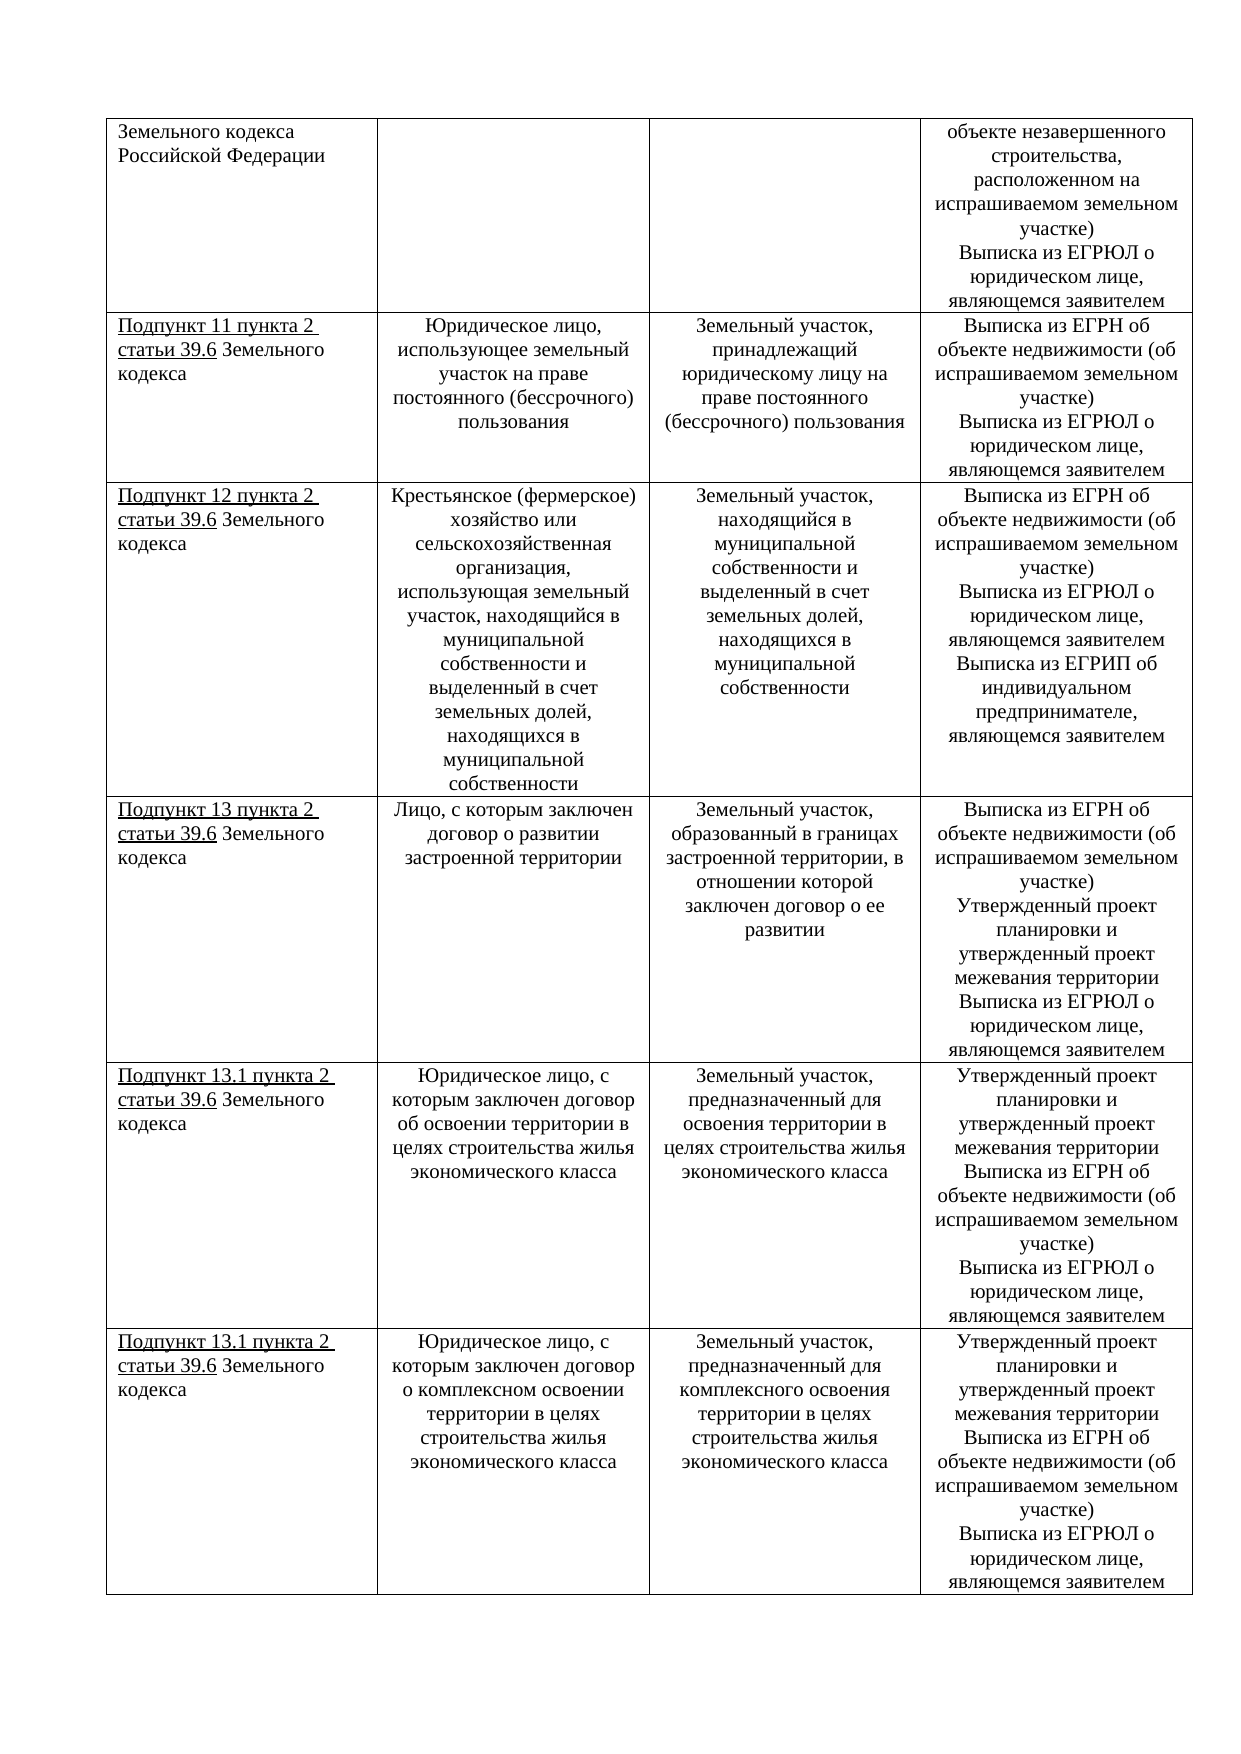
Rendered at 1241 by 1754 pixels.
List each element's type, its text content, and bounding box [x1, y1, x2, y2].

table_cell Юридическое лицо, с которым заключен договор о комплексном освоении территории в целях строительства жилья экономического класса [378, 1329, 649, 1594]
table_cell Земельный участок, находящийся в муниципальной собственности и выделенный в счет земельных долей, находящихся в муниципальной собственности [650, 483, 920, 796]
table_cell Подпункт 13.1 пункта 2 статьи 39.6 Земельного кодекса [107, 1329, 377, 1594]
table_cell Выписка из ЕГРН об объекте недвижимости (об испрашиваемом земельном участке) Утвержденный проект планировки и утвержденный проект межевания территории Выписка из ЕГРЮЛ о юридическом лице, являющемся заявителем [921, 797, 1192, 1062]
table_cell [921, 119, 1192, 312]
table_cell Земельный участок, принадлежащий юридическому лицу на праве постоянного (бессрочного) пользования [650, 313, 920, 482]
table_cell Подпункт 13 пункта 2 статьи 39.6 Земельного кодекса [107, 797, 377, 1062]
table_cell Земельный участок, предназначенный для освоения территории в целях строительства жилья экономического класса [650, 1063, 920, 1328]
table_cell Выписка из ЕГРН об объекте недвижимости (об испрашиваемом земельном участке) Выписка из ЕГРЮЛ о юридическом лице, являющемся заявителем [921, 313, 1192, 482]
table_cell Подпункт 12 пункта 2 статьи 39.6 Земельного кодекса [107, 483, 377, 796]
table_cell Крестьянское (фермерское) хозяйство или сельскохозяйственная организация, использующая земельный участок, находящийся в муниципальной собственности и выделенный в счет земельных долей, находящихся в муниципальной собственности [378, 483, 649, 796]
table_cell Земельный участок, образованный в границах застроенной территории, в отношении которой заключен договор о ее развитии [650, 797, 920, 1062]
table_cell Выписка из ЕГРН об объекте недвижимости (об испрашиваемом земельном участке) Выписка из ЕГРЮЛ о юридическом лице, являющемся заявителем Выписка из ЕГРИП об индивидуальном предпринимателе, являющемся заявителем [921, 483, 1192, 796]
table_cell Лицо, с которым заключен договор о развитии застроенной территории [378, 797, 649, 1062]
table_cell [107, 119, 377, 312]
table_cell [921, 1329, 1192, 1594]
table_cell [378, 119, 649, 312]
table_cell Подпункт 11 пункта 2 статьи 39.6 Земельного кодекса [107, 313, 377, 482]
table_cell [650, 119, 920, 312]
table_cell Земельный участок, предназначенный для комплексного освоения территории в целях строительства жилья экономического класса [650, 1329, 920, 1594]
table_cell Юридическое лицо, с которым заключен договор об освоении территории в целях строительства жилья экономического класса [378, 1063, 649, 1328]
table_cell Юридическое лицо, использующее земельный участок на праве постоянного (бессрочного) пользования [378, 313, 649, 482]
table_cell Подпункт 13.1 пункта 2 статьи 39.6 Земельного кодекса [107, 1063, 377, 1328]
